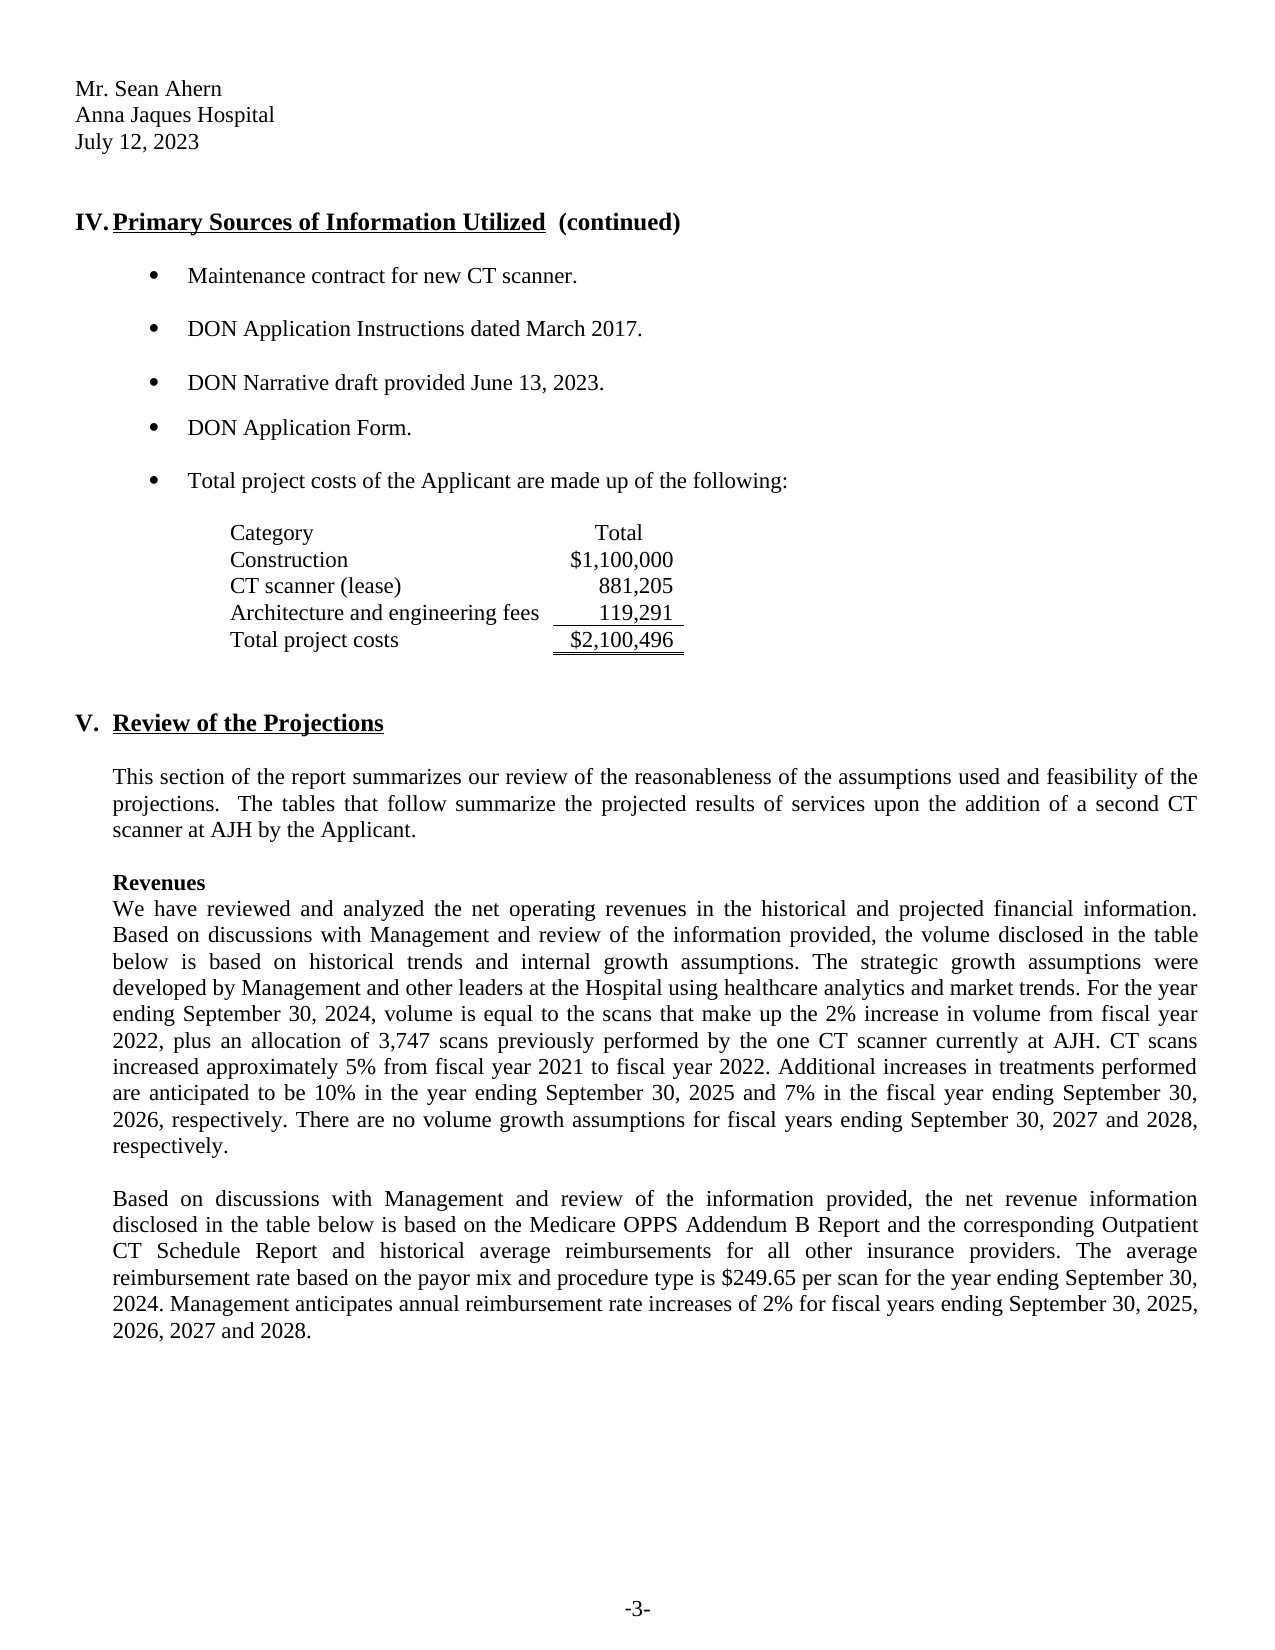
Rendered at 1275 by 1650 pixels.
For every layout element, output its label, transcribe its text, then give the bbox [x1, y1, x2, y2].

list Total project costs of the Applicant are made up of the following: [150, 467, 1200, 493]
table_header Category [219, 520, 553, 546]
text Mr. Sean Ahern [75, 75, 1200, 101]
table_cell 119,291 [553, 599, 684, 625]
list DON Application Instructions dated March 2017. [150, 314, 1200, 341]
list Maintenance contract for new CT scanner. [150, 262, 1200, 288]
text Anna Jaques Hospital [75, 101, 1200, 128]
list DON Application Form. [150, 415, 1200, 440]
list Review of the Projections [75, 708, 1200, 737]
table_cell Architecture and engineering fees [219, 599, 553, 625]
table_header Total [553, 520, 684, 546]
table_cell Construction [219, 546, 553, 572]
list DON Narrative draft provided June 13, 2023. [150, 369, 1200, 396]
table_cell $2,100,496 [553, 626, 684, 652]
list Primary Sources of Information Utilized (continued) [75, 207, 1200, 236]
table_cell $1,100,000 [553, 546, 684, 572]
table_cell Total project costs [219, 625, 553, 652]
table_cell CT scanner (lease) [219, 572, 553, 598]
text This section of the report summarizes our review of the reasonableness of the assumptions used and feasibility of the projections. The tables that follow summarize the projected results of services upon the addition of a second CT scanner at AJH by the Applicant. [112, 763, 1200, 842]
text Revenues [112, 869, 1200, 895]
text Based on discussions with Management and review of the information provided, the net revenue information disclosed in the table below is based on the Medicare OPPS Addendum B Report and the corresponding Outpatient CT Schedule Report and historical average reimbursements for all other insurance providers. The average reimbursement rate based on the payor mix and procedure type is $249.65 per scan for the year ending September 30, 2024. Management anticipates annual reimbursement rate increases of 2% for fiscal years ending September 30, 2025, 2026, 2027 and 2028. [112, 1185, 1200, 1343]
text July 12, 2023 [75, 128, 1200, 154]
text We have reviewed and analyzed the net operating revenues in the historical and projected financial information. Based on discussions with Management and review of the information provided, the volume disclosed in the table below is based on historical trends and internal growth assumptions. The strategic growth assumptions were developed by Management and other leaders at the Hospital using healthcare analytics and market trends. For the year ending September 30, 2024, volume is equal to the scans that make up the 2% increase in volume from fiscal year 2022, plus an allocation of 3,747 scans previously performed by the one CT scanner currently at AJH. CT scans increased approximately 5% from fiscal year 2021 to fiscal year 2022. Additional increases in treatments performed are anticipated to be 10% in the year ending September 30, 2025 and 7% in the fiscal year ending September 30, 2026, respectively. There are no volume growth assumptions for fiscal years ending September 30, 2027 and 2028, respectively. [112, 895, 1200, 1158]
table_cell 881,205 [553, 572, 684, 598]
